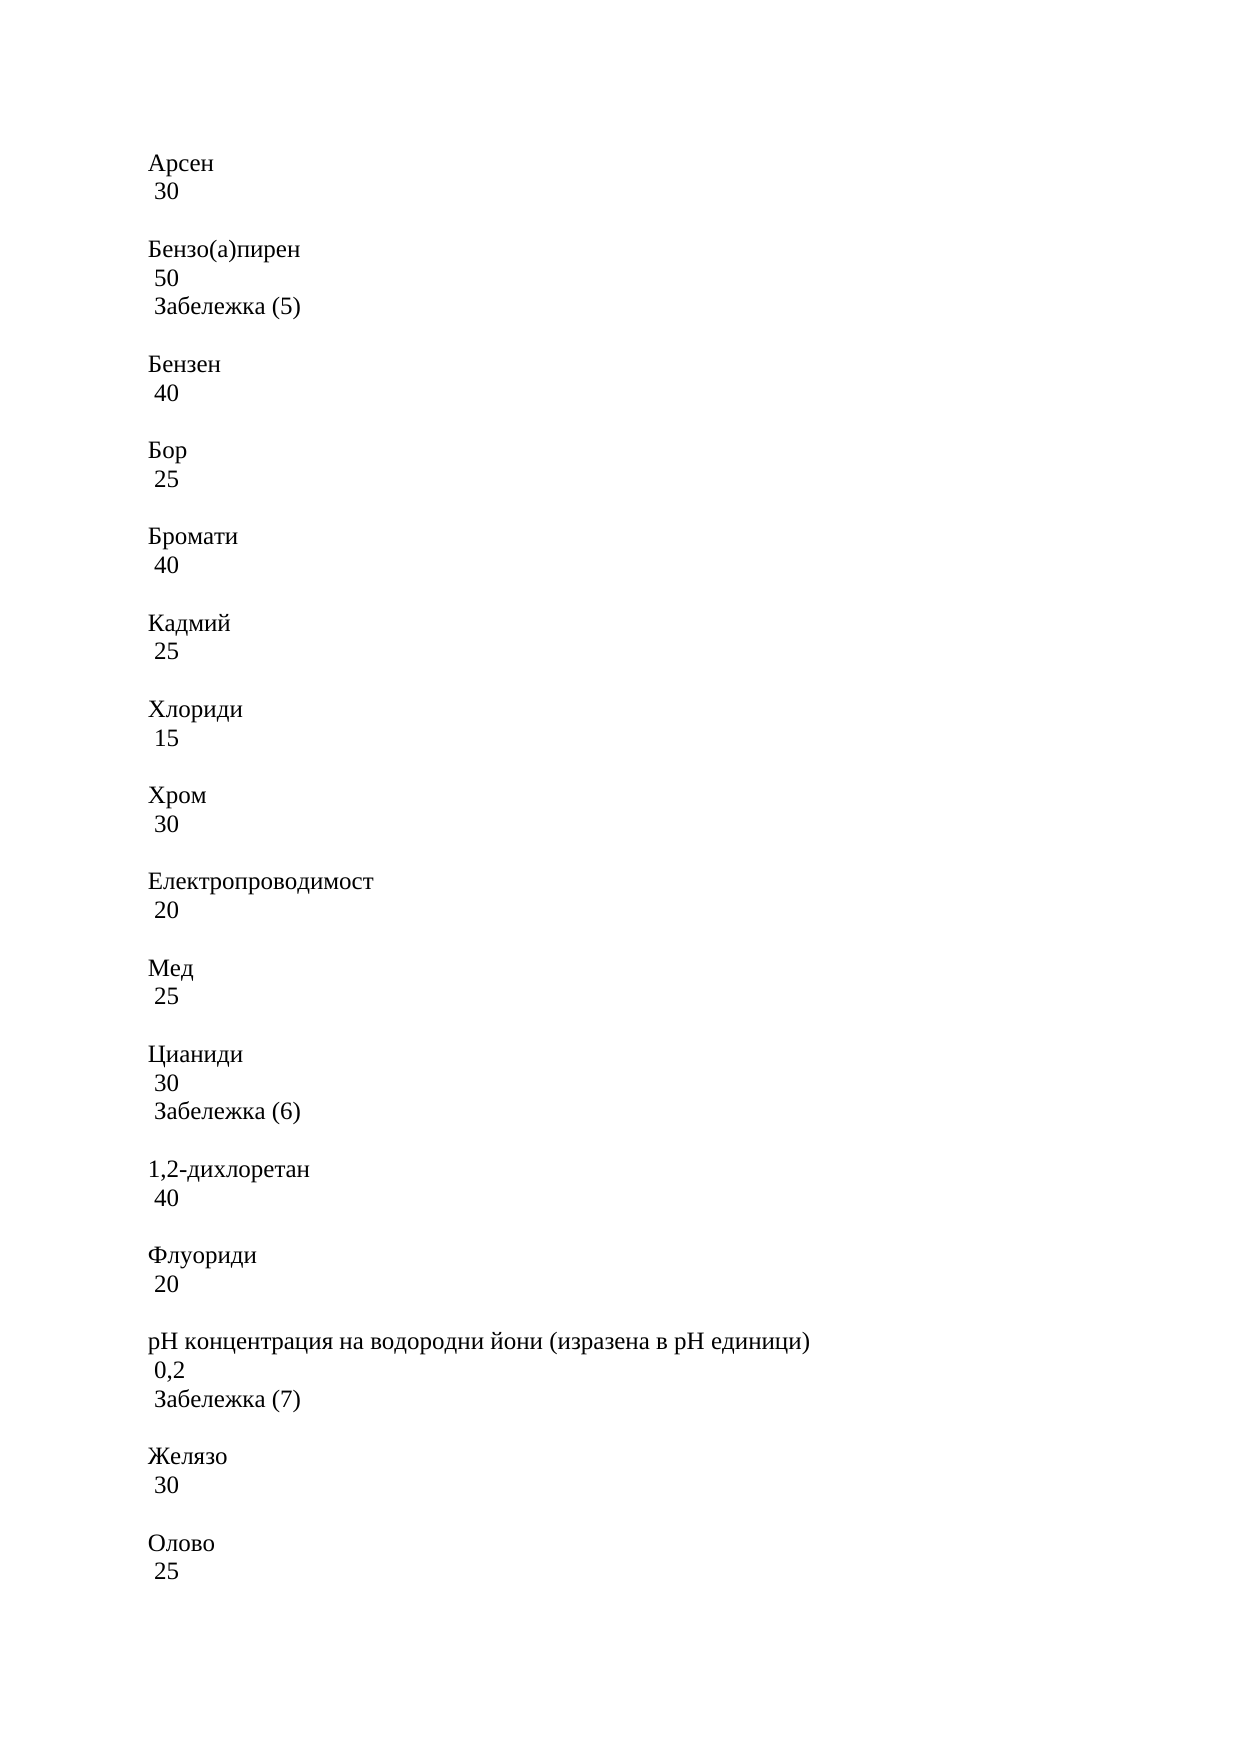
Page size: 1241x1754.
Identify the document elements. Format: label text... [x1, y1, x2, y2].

text Арсен [148, 148, 1093, 176]
text Хром [148, 780, 1093, 809]
text Бензен [148, 349, 1093, 378]
text 25 [148, 464, 1093, 493]
text 0,2 [148, 1355, 1093, 1384]
text 30 [148, 1470, 1093, 1499]
text Хлориди [148, 694, 1093, 723]
text pH концентрация на водородни йони (изразена в pH единици) [148, 1326, 1093, 1355]
text Желязо [148, 1441, 1093, 1470]
text 50 [148, 263, 1093, 291]
text Електропроводимост [148, 866, 1093, 895]
text 25 [148, 981, 1093, 1010]
text Кадмий [148, 608, 1093, 636]
text 30 [148, 1068, 1093, 1096]
text 40 [148, 378, 1093, 406]
text Бензо(a)пирен [148, 234, 1093, 263]
text Забележка (6) [148, 1096, 1093, 1125]
text 20 [148, 895, 1093, 924]
text 30 [148, 809, 1093, 838]
text 40 [148, 550, 1093, 579]
text 40 [148, 1183, 1093, 1211]
text Цианиди [148, 1039, 1093, 1068]
text Флуориди [148, 1240, 1093, 1269]
text Мед [148, 953, 1093, 981]
text 15 [148, 723, 1093, 751]
text Олово [148, 1528, 1093, 1556]
text 20 [148, 1269, 1093, 1298]
text 1,2-дихлоретан [148, 1154, 1093, 1183]
text 25 [148, 636, 1093, 665]
text 25 [148, 1556, 1093, 1585]
text Забележка (5) [148, 291, 1093, 320]
text 30 [148, 176, 1093, 205]
text Забележка (7) [148, 1384, 1093, 1413]
text Бор [148, 435, 1093, 464]
text Бромати [148, 521, 1093, 550]
